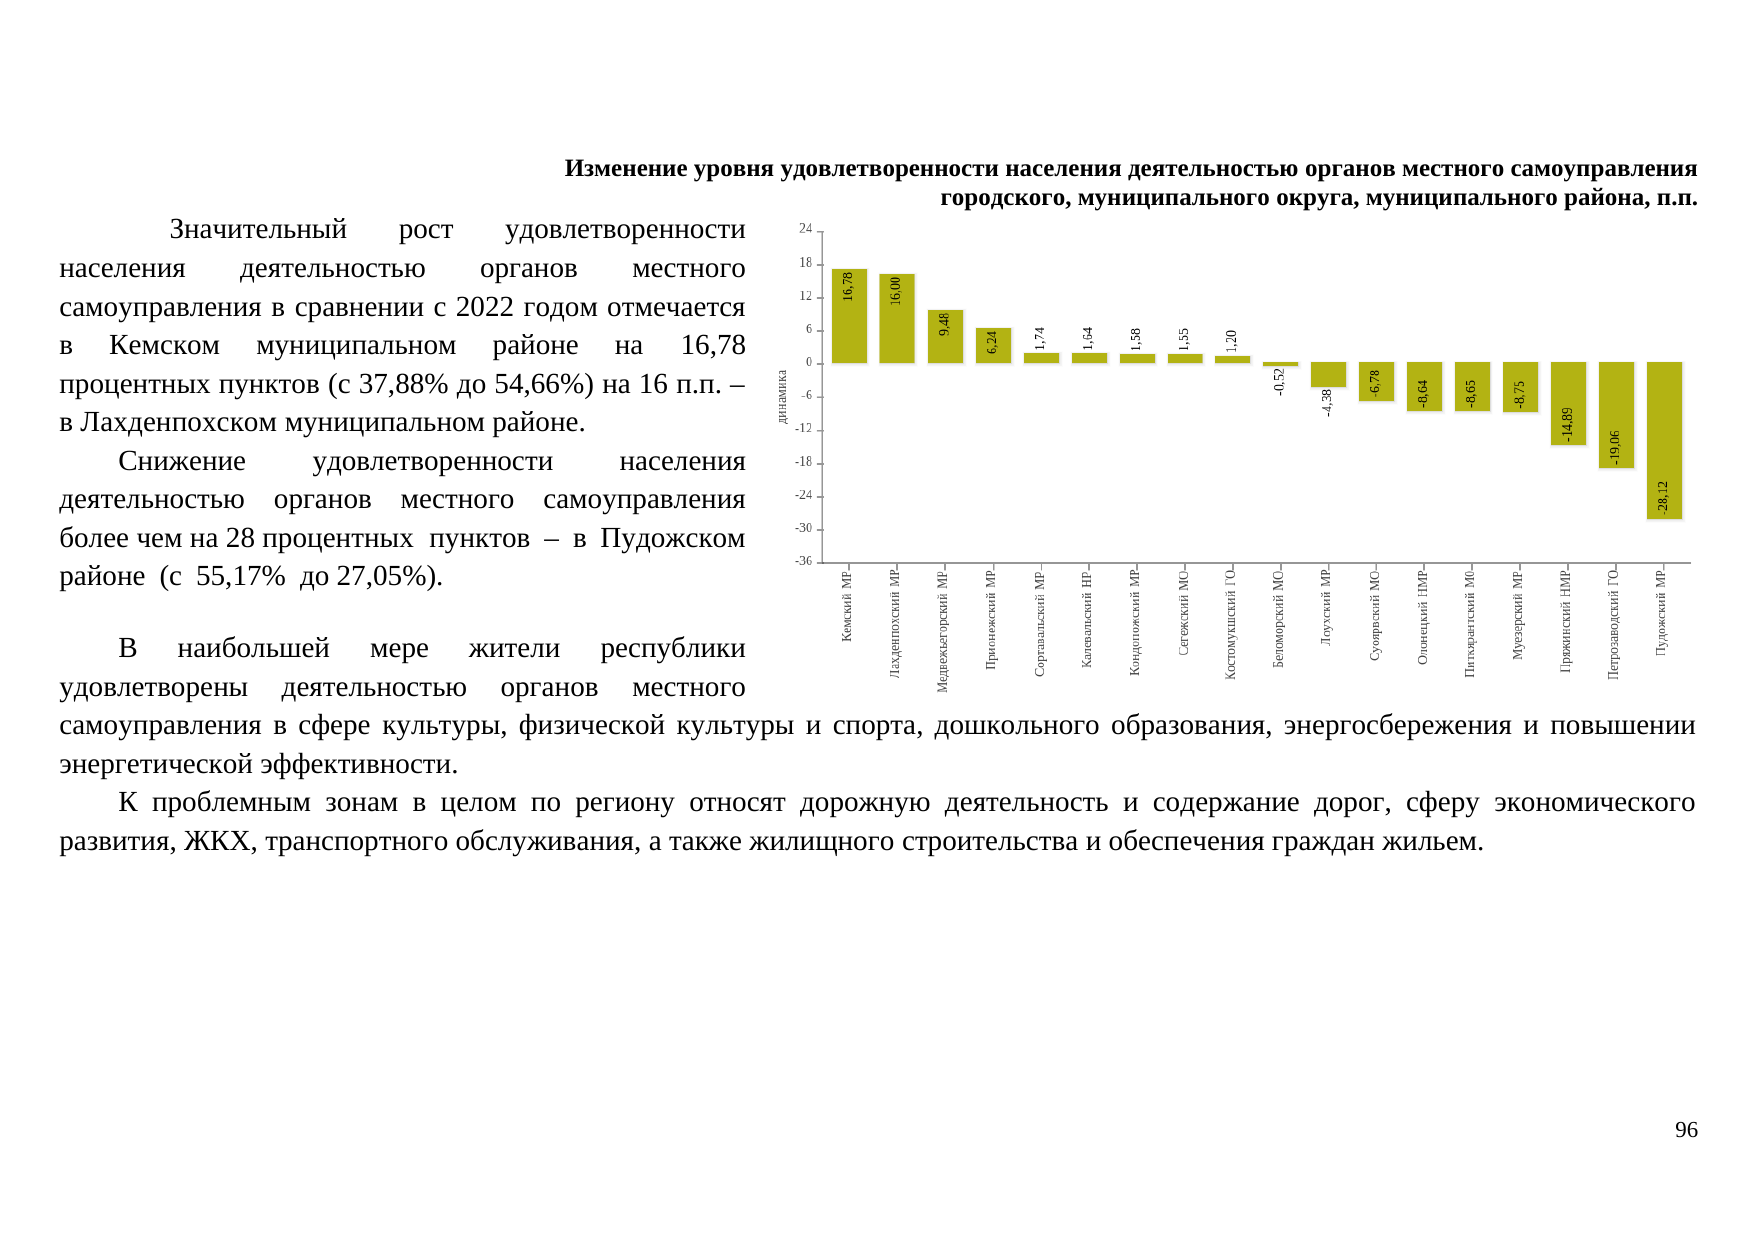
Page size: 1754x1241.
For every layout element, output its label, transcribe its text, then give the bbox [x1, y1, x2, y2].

text городского, муниципального округа, муниципального района, п.п. [59, 182, 1698, 211]
text Изменение уровня удовлетворенности населения деятельностью органов местного самоуправления [59, 153, 1698, 182]
text Значительный рост удовлетворенности населения деятельностью органов местного самоуправления в сравнении с 2022 годом отмечается в Кемском муниципальном районе на 16,78 процентных пунктов (с 37,88% до 54,66%) на 16 п.п. – в Лахденпохском муниципальном районе. [59, 212, 1698, 438]
text В наибольшей мере жители республики удовлетворены деятельностью органов местного самоуправления в сфере культуры, физической культуры и спорта, дошкольного образования, энергосбережения и повышении энергетической эффективности. [59, 630, 1698, 779]
picture [764, 221, 1699, 701]
text Снижение удовлетворенности населения деятельностью органов местного самоуправления более чем на 28 процентных пунктов – в Пудожском районе (с 55,17% до 27,05%). [59, 443, 764, 592]
text К проблемным зонам в целом по региону относят дорожную деятельность и содержание дорог, сферу экономического развития, ЖКХ, транспортного обслуживания, а также жилищного строительства и обеспечения граждан жильем. [59, 784, 1698, 856]
